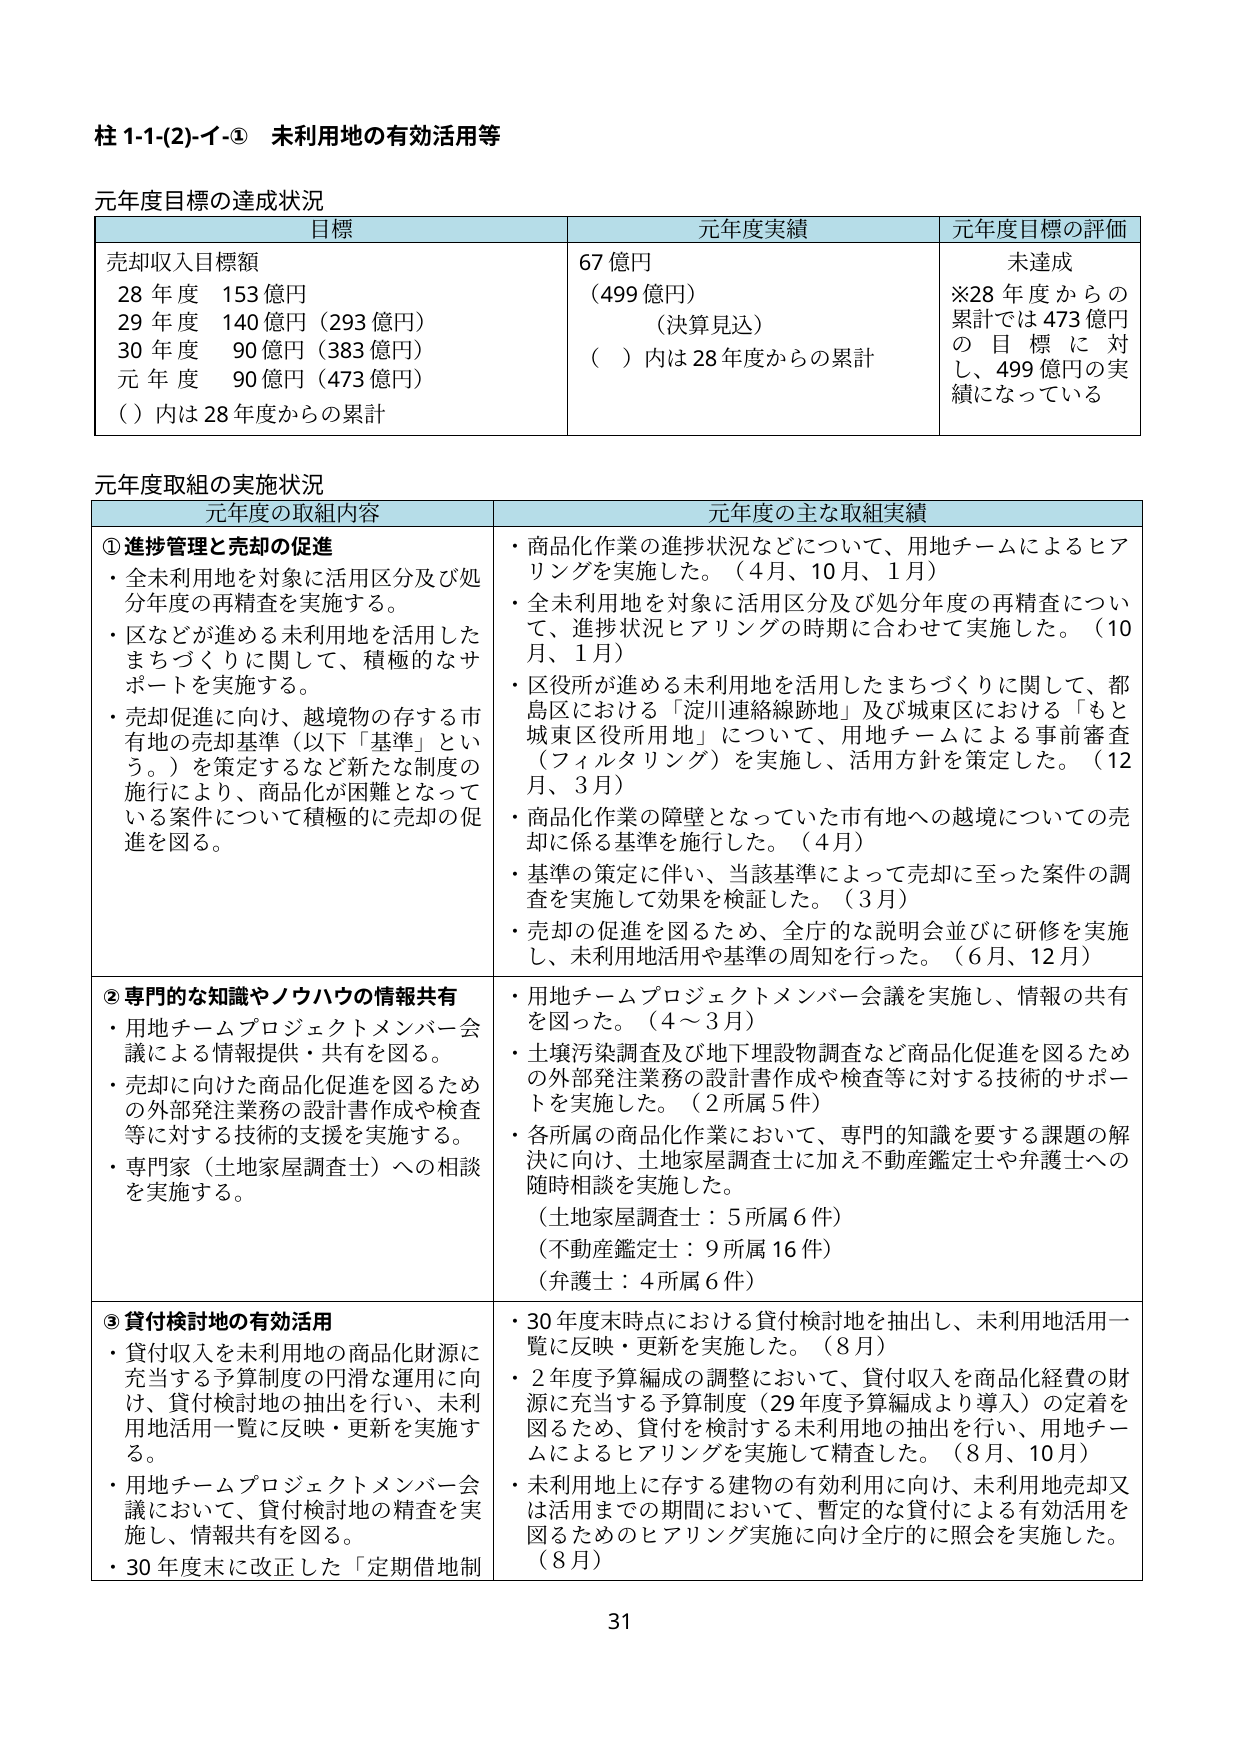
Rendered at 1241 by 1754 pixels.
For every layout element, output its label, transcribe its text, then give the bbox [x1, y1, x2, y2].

text 柱1-1-(2)-イ-① 未利用地の有効活用等 [94, 118, 1146, 151]
table_header 元年度の主な取組実績 [494, 501, 1142, 526]
text 元年度取組の実施状況 [94, 467, 1146, 500]
table_cell 未達成 ※28年度からの累計では473億円の目標に対し、499億円の実績になっている [940, 243, 1140, 435]
table_header 元年度目標の評価 [940, 217, 1140, 242]
table_cell ・商品化作業の進捗状況などについて、用地チームによるヒアリングを実施した。（４月、10月、１月） ・全未利用地を対象に活用区分及び処分年度の再精査について、進捗状況ヒアリングの時期に合わせて実施した。（10月、１月） ・区役所が進める未利用地を活用したまちづくりに関して、都島区における「淀川連絡線跡地」及び城東区における「もと城東区役所用地」について、用地チームによる事前審査（フィルタリング）を実施し、活用方針を策定した。（12月、３月） ・商品化作業の障壁となっていた市有地への越境についての売却に係る基準を施行した。（４月） ・基準の策定に伴い、当該基準によって売却に至った案件の調査を実施して効果を検証した。（３月） ・売却の促進を図るため、全庁的な説明会並びに研修を実施し、未利用地活用や基準の周知を行った。（６月、12月） [494, 527, 1142, 976]
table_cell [494, 1302, 1142, 1580]
table_header 目標 [96, 217, 567, 242]
table_header 元年度の取組内容 [92, 501, 493, 526]
table_cell 売却収入目標額 （ ）内は28年度からの累計 [96, 243, 567, 435]
table_cell ②専門的な知識やノウハウの情報共有 ・用地チームプロジェクトメンバー会議による情報提供・共有を図る。 ・売却に向けた商品化促進を図るための外部発注業務の設計書作成や検査等に対する技術的支援を実施する。 ・専門家（土地家屋調査士）への相談を実施する。 [92, 977, 493, 1301]
text 元年度目標の達成状況 [94, 183, 1146, 216]
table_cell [92, 1302, 493, 1580]
table_header 元年度実績 [568, 217, 939, 242]
table_cell ・用地チームプロジェクトメンバー会議を実施し、情報の共有を図った。（４～３月） ・土壌汚染調査及び地下埋設物調査など商品化促進を図るための外部発注業務の設計書作成や検査等に対する技術的サポートを実施した。（２所属５件） ・各所属の商品化作業において、専門的知識を要する課題の解決に向け、土地家屋調査士に加え不動産鑑定士や弁護士への随時相談を実施した。 （土地家屋調査士：５所属６件） （不動産鑑定士：９所属16件） （弁護士：４所属６件） [494, 977, 1142, 1301]
table_cell 67億円 （499億円） （決算見込） （ ）内は28年度からの累計 [568, 243, 939, 435]
table_cell ➀進捗管理と売却の促進 ・全未利用地を対象に活用区分及び処分年度の再精査を実施する。 ・区などが進める未利用地を活用したまちづくりに関して、積極的なサポートを実施する。 ・売却促進に向け、越境物の存する市有地の売却基準（以下「基準」という。）を策定するなど新たな制度の施行により、商品化が困難となっている案件について積極的に売却の促進を図る。 [92, 527, 493, 976]
